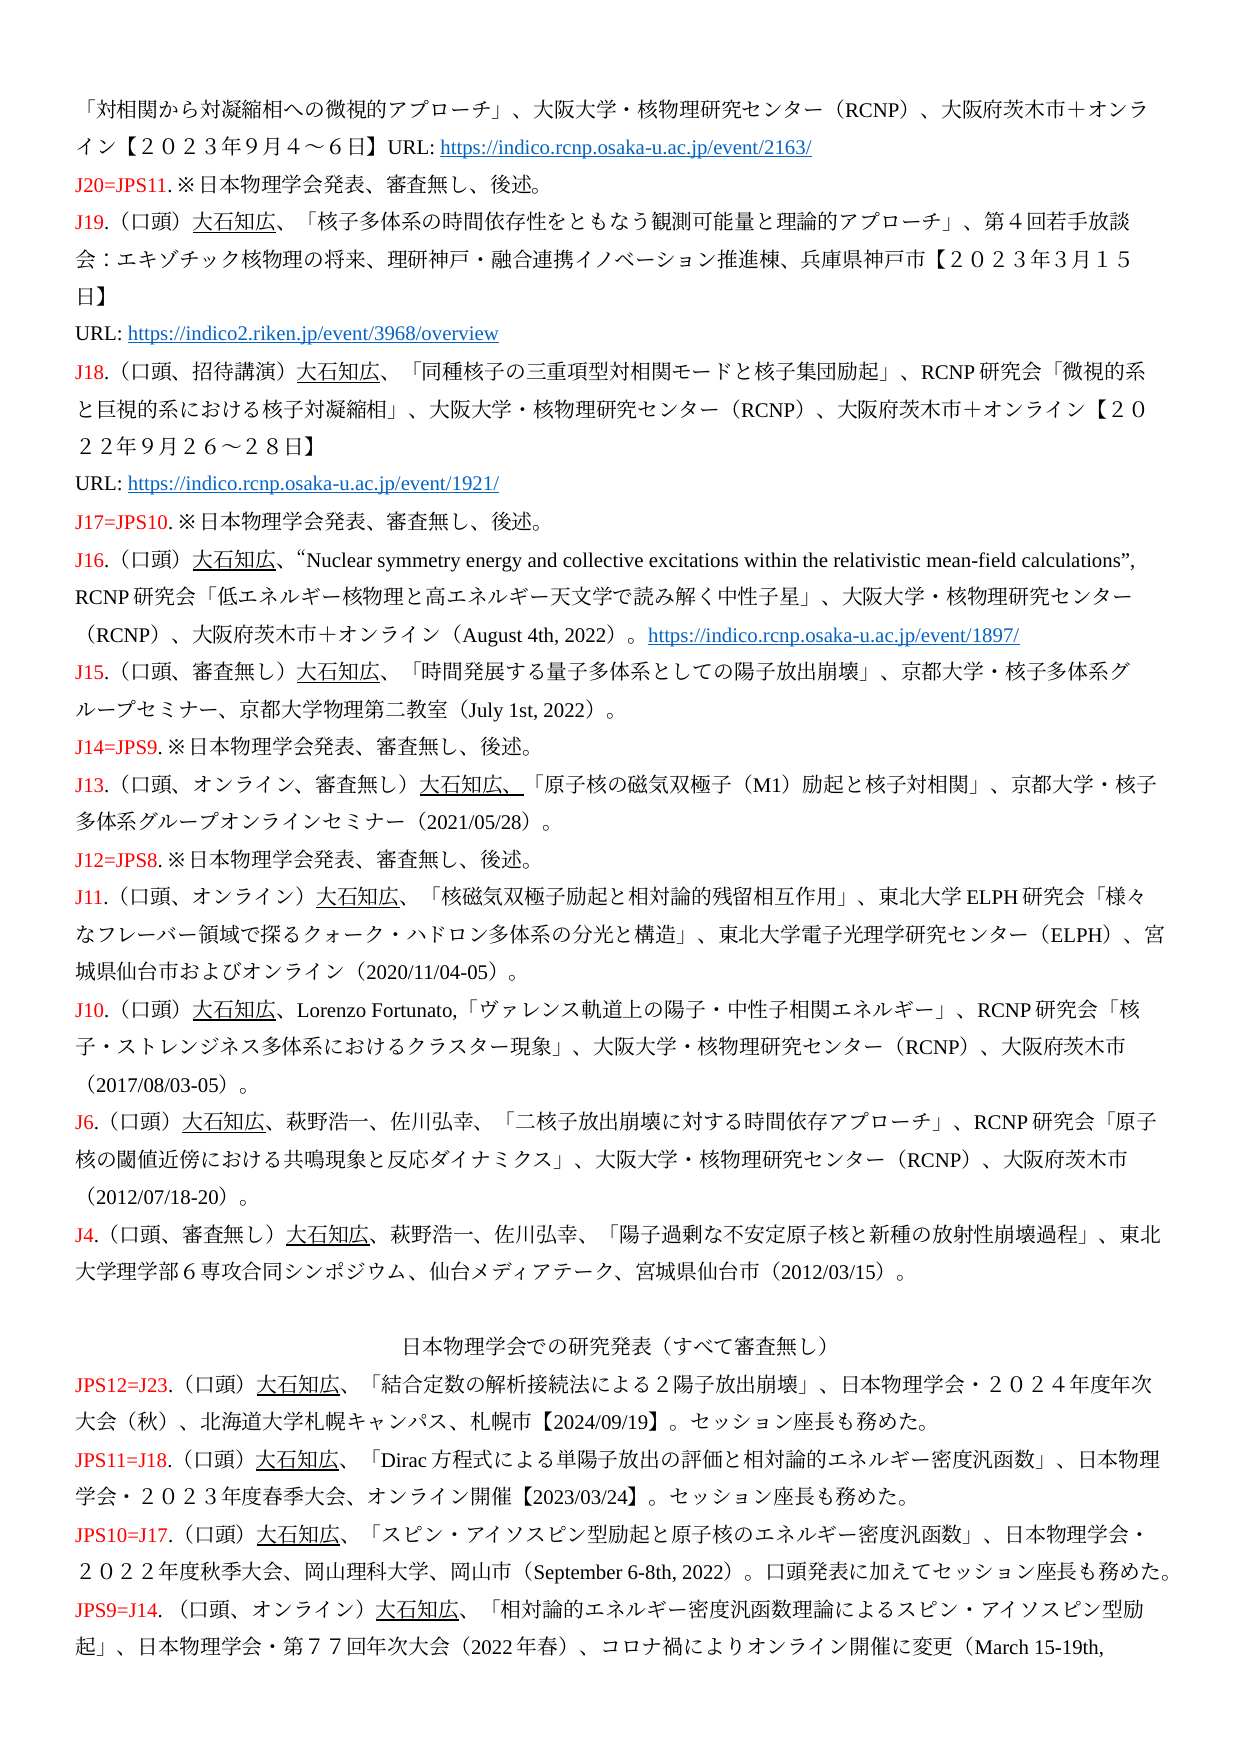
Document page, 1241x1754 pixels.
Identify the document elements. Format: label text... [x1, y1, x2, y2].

text J11.（口頭、オンライン）大石知広、「核磁気双極子励起と相対論的残留相互作用」、東北大学ELPH研究会「様々なフレーバー領域で探るクォーク・ハドロン多体系の分光と構造」、東北大学電子光理学研究センター（ELPH）、宮城県仙台市およびオンライン（2020/11/04-05）。 [75, 877, 1165, 989]
text J13.（口頭、オンライン、審査無し）大石知広、「原子核の磁気双極子（M1）励起と核子対相関」、京都大学・核子多体系グループオンラインセミナー（2021/05/28）。 [75, 764, 1165, 839]
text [75, 1589, 1165, 1664]
text 日本物理学会での研究発表（すべて審査無し） [75, 1327, 1165, 1364]
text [75, 89, 1165, 164]
text J19.（口頭）大石知広、「核子多体系の時間依存性をともなう観測可能量と理論的アプローチ」、第４回若手放談会：エキゾチック核物理の将来、理研神戸・融合連携イノベーション推進棟、兵庫県神戸市【２０２３年３月１５日】 [75, 202, 1165, 314]
text URL: https://indico2.riken.jp/event/3968/overview [75, 314, 1165, 352]
text J20=JPS11. ※日本物理学会発表、審査無し、後述。 [75, 164, 1165, 202]
text J15.（口頭、審査無し）大石知広、「時間発展する量子多体系としての陽子放出崩壊」、京都大学・核子多体系グループセミナー、京都大学物理第二教室（July 1st, 2022）。 [75, 652, 1165, 727]
text URL: https://indico.rcnp.osaka-u.ac.jp/event/1921/ [75, 464, 1165, 502]
text J10.（口頭）大石知広、Lorenzo Fortunato,「ヴァレンス軌道上の陽子・中性子相関エネルギー」、RCNP研究会「核子・ストレンジネス多体系におけるクラスター現象」、大阪大学・核物理研究センター（RCNP）、大阪府茨木市（2017/08/03-05）。 [75, 989, 1165, 1102]
text J4.（口頭、審査無し）大石知広、萩野浩一、佐川弘幸、「陽子過剰な不安定原子核と新種の放射性崩壊過程」、東北大学理学部６専攻合同シンポジウム、仙台メディアテーク、宮城県仙台市（2012/03/15）。 [75, 1214, 1165, 1289]
text J17=JPS10. ※日本物理学会発表、審査無し、後述。 [75, 502, 1165, 539]
text J16.（口頭）大石知広、“Nuclear symmetry energy and collective excitations within the relativistic mean-field calculations”, RCNP研究会「低エネルギー核物理と高エネルギー天文学で読み解く中性子星」、大阪大学・核物理研究センター（RCNP）、大阪府茨木市＋オンライン（August 4th, 2022）。https://indico.rcnp.osaka-u.ac.jp/event/1897/ [75, 539, 1165, 652]
text JPS10=J17.（口頭）大石知広、「スピン・アイソスピン型励起と原子核のエネルギー密度汎函数」、日本物理学会・２０２２年度秋季大会、岡山理科大学、岡山市（September 6-8th, 2022）。口頭発表に加えてセッション座長も務めた。 [75, 1514, 1165, 1589]
text J12=JPS8. ※日本物理学会発表、審査無し、後述。 [75, 839, 1165, 877]
text JPS11=J18.（口頭）大石知広、「Dirac方程式による単陽子放出の評価と相対論的エネルギー密度汎函数」、日本物理学会・２０２３年度春季大会、オンライン開催【2023/03/24】。セッション座長も務めた。 [75, 1439, 1165, 1514]
text J18.（口頭、招待講演）大石知広、「同種核子の三重項型対相関モードと核子集団励起」、RCNP研究会「微視的系と巨視的系における核子対凝縮相」、大阪大学・核物理研究センター（RCNP）、大阪府茨木市＋オンライン【２０２２年９月２６～２８日】 [75, 352, 1165, 464]
text JPS12=J23.（口頭）大石知広、「結合定数の解析接続法による２陽子放出崩壊」、日本物理学会・２０２４年度年次大会（秋）、北海道大学札幌キャンパス、札幌市【2024/09/19】。セッション座長も務めた。 [75, 1364, 1165, 1439]
text J6.（口頭）大石知広、萩野浩一、佐川弘幸、「二核子放出崩壊に対する時間依存アプローチ」、RCNP研究会「原子核の閾値近傍における共鳴現象と反応ダイナミクス」、大阪大学・核物理研究センター（RCNP）、大阪府茨木市（2012/07/18-20）。 [75, 1102, 1165, 1214]
text J14=JPS9. ※日本物理学会発表、審査無し、後述。 [75, 727, 1165, 764]
